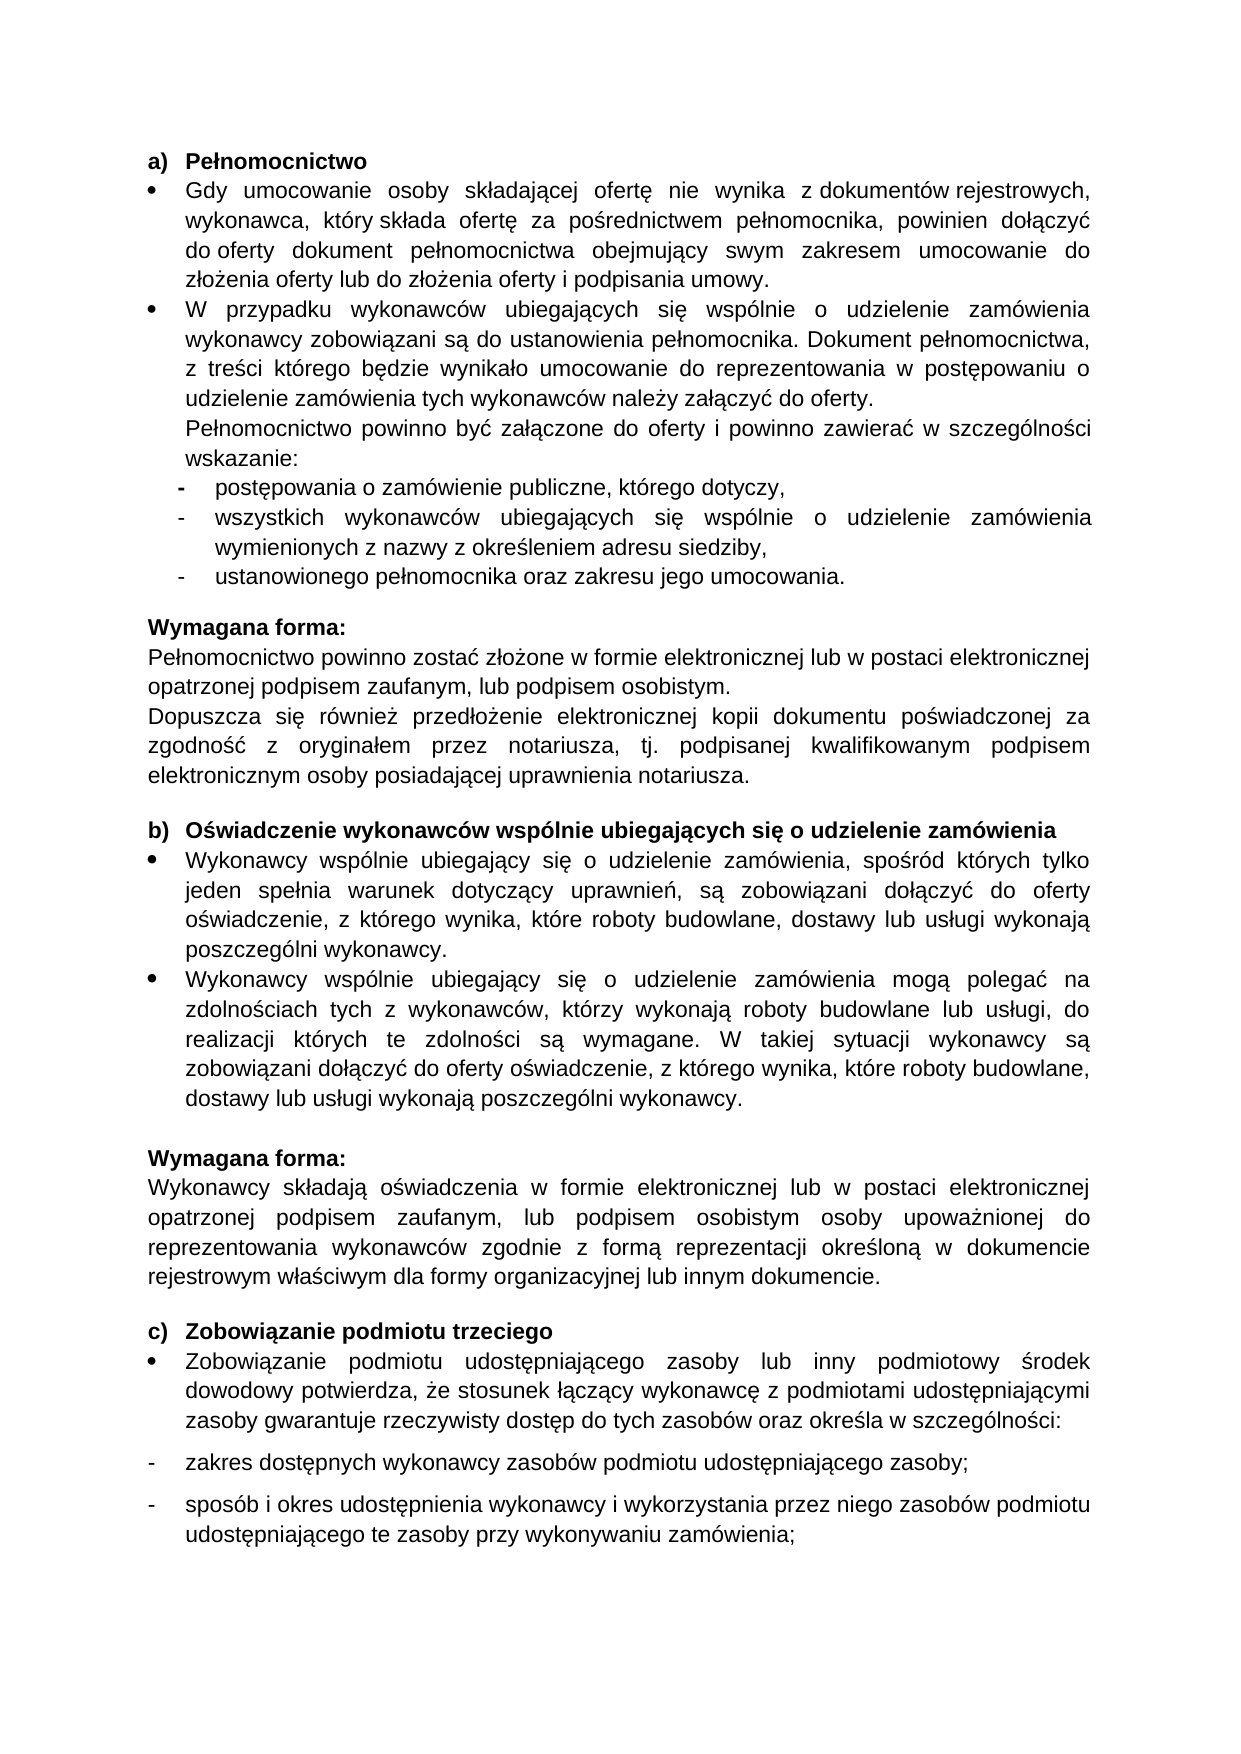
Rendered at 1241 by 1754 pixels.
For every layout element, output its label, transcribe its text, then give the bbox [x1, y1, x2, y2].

text Wymagana forma: [148, 1144, 1091, 1171]
text Pełnomocnictwo powinno zostać złożone w formie elektronicznej lub w postaci elektronicznej opatrzonej podpisem zaufanym, lub podpisem osobistym. [148, 643, 1091, 699]
text Wykonawcy składają oświadczenia w formie elektronicznej lub w postaci elektronicznej opatrzonej podpisem zaufanym, lub podpisem osobistym osoby upoważnionej do reprezentowania wykonawców zgodnie z formą reprezentacji określoną w dokumencie rejestrowym właściwym dla formy organizacyjnej lub innym dokumencie. [148, 1174, 1091, 1289]
text Dopuszcza się również przedłożenie elektronicznej kopii dokumentu poświadczonej za zgodność z oryginałem przez notariusza, tj. podpisanej kwalifikowanym podpisem elektronicznym osoby posiadającej uprawnienia notariusza. [148, 703, 1091, 788]
list postępowania o zamówienie publiczne, którego dotyczy, [177, 474, 1093, 501]
list W przypadku wykonawców ubiegających się wspólnie o udzielenie zamówienia wykonawcy zobowiązani są do ustanowienia pełnomocnika. Dokument pełnomocnictwa, z treści którego będzie wynikało umocowanie do reprezentowania w postępowaniu o udzielenie zamówienia tych wykonawców należy załączyć do oferty. [148, 296, 1091, 411]
list Zobowiązanie podmiotu udostępniającego zasoby lub inny podmiotowy środek dowodowy potwierdza, że stosunek łączący wykonawcę z podmiotami udostępniającymi zasoby gwarantuje rzeczywisty dostęp do tych zasobów oraz określa w szczególności: [148, 1348, 1091, 1433]
list Oświadczenie wykonawców wspólnie ubiegających się o udzielenie zamówienia [148, 817, 1104, 843]
list Wykonawcy wspólnie ubiegający się o udzielenie zamówienia mogą polegać na zdolnościach tych z wykonawców, którzy wykonają roboty budowlane lub usługi, do realizacji których te zdolności są wymagane. W takiej sytuacji wykonawcy są zobowiązani dołączyć do oferty oświadczenie, z którego wynika, które roboty budowlane, dostawy lub usługi wykonają poszczególni wykonawcy. [148, 966, 1091, 1111]
list zakres dostępnych wykonawcy zasobów podmiotu udostępniającego zasoby; [148, 1449, 1091, 1476]
list Pełnomocnictwo [148, 148, 1104, 174]
list wszystkich wykonawców ubiegających się wspólnie o udzielenie zamówienia wymienionych z nazwy z określeniem adresu siedziby, [177, 504, 1093, 560]
list ustanowionego pełnomocnika oraz zakresu jego umocowania. [177, 563, 1093, 589]
text Pełnomocnictwo powinno być załączone do oferty i powinno zawierać w szczególności wskazanie: [185, 415, 1093, 471]
text Wymagana forma: [148, 614, 1091, 640]
list sposób i okres udostępnienia wykonawcy i wykorzystania przez niego zasobów podmiotu udostępniającego te zasoby przy wykonywaniu zamówienia; [148, 1491, 1091, 1547]
list Wykonawcy wspólnie ubiegający się o udzielenie zamówienia, spośród których tylko jeden spełnia warunek dotyczący uprawnień, są zobowiązani dołączyć do oferty oświadczenie, z którego wynika, które roboty budowlane, dostawy lub usługi wykonają poszczególni wykonawcy. [148, 847, 1091, 962]
list Gdy umocowanie osoby składającej ofertę nie wynika z dokumentów rejestrowych, wykonawca, który składa ofertę za pośrednictwem pełnomocnika, powinien dołączyć do oferty dokument pełnomocnictwa obejmujący swym zakresem umocowanie do złożenia oferty lub do złożenia oferty i podpisania umowy. [148, 177, 1091, 293]
list Zobowiązanie podmiotu trzeciego [148, 1318, 1104, 1344]
